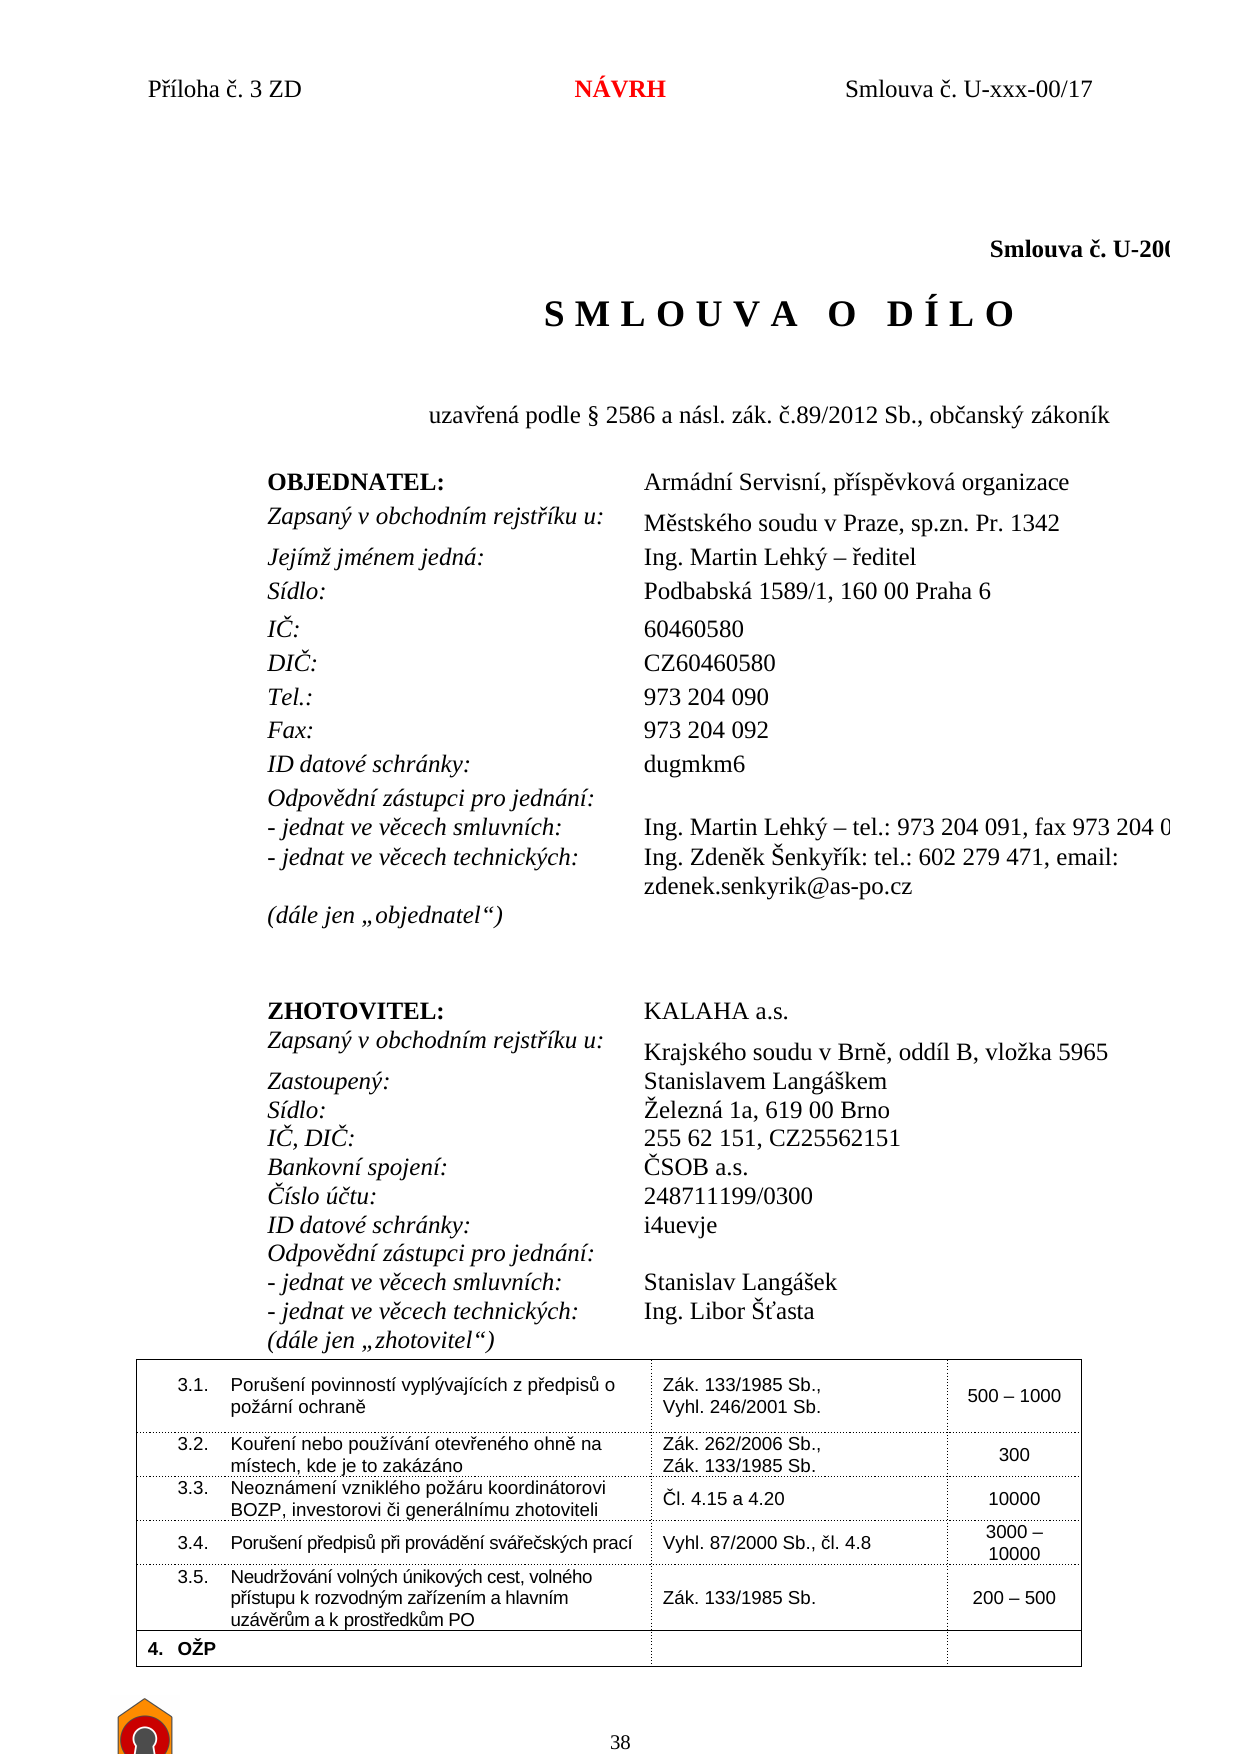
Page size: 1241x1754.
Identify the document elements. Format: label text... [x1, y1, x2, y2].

table_cell 300 [947, 1432, 1081, 1476]
table_cell Kouření nebo používání otevřeného ohně na místech, kde je to zakázáno [137, 1432, 651, 1476]
table_cell [947, 1631, 1081, 1666]
table_cell 10000 [947, 1476, 1081, 1520]
table_cell Čl. 4.20 [651, 1476, 947, 1520]
table_cell Zák. 262/2006 Sb., Zák. 133/1985 Sb. [651, 1432, 947, 1476]
picture [109, 1695, 180, 1754]
table_cell 3000 – 10000 [947, 1520, 1081, 1564]
table_cell Neudržování volných únikových cest, volného přístupu k rozvodným zařízením a hlavním uzávěrům a k prostředkům PO [137, 1564, 651, 1630]
table_cell Porušení povinností vyplývajících z předpisů o požární ochraně [137, 1360, 651, 1432]
table_cell 500 – 1000 [947, 1360, 1081, 1432]
table_cell Neoznámení vzniklého požáru koordinátorovi BOZP, investorovi či generálnímu zhotoviteli [137, 1476, 651, 1520]
table_cell Zák. 133/1985 Sb. [651, 1564, 947, 1630]
table_cell Vyhl. 87/2000 Sb., čl. 4.8 [651, 1520, 947, 1564]
table_cell [651, 1631, 947, 1666]
table_cell 200 – 500 [947, 1564, 1081, 1630]
table_cell Porušení předpisů při provádění svářečských prací [137, 1520, 651, 1564]
table_cell OŽP [137, 1631, 651, 1666]
table_cell Zák. 133/1985 Sb., Vyhl. 246/2001 Sb. [651, 1360, 947, 1432]
